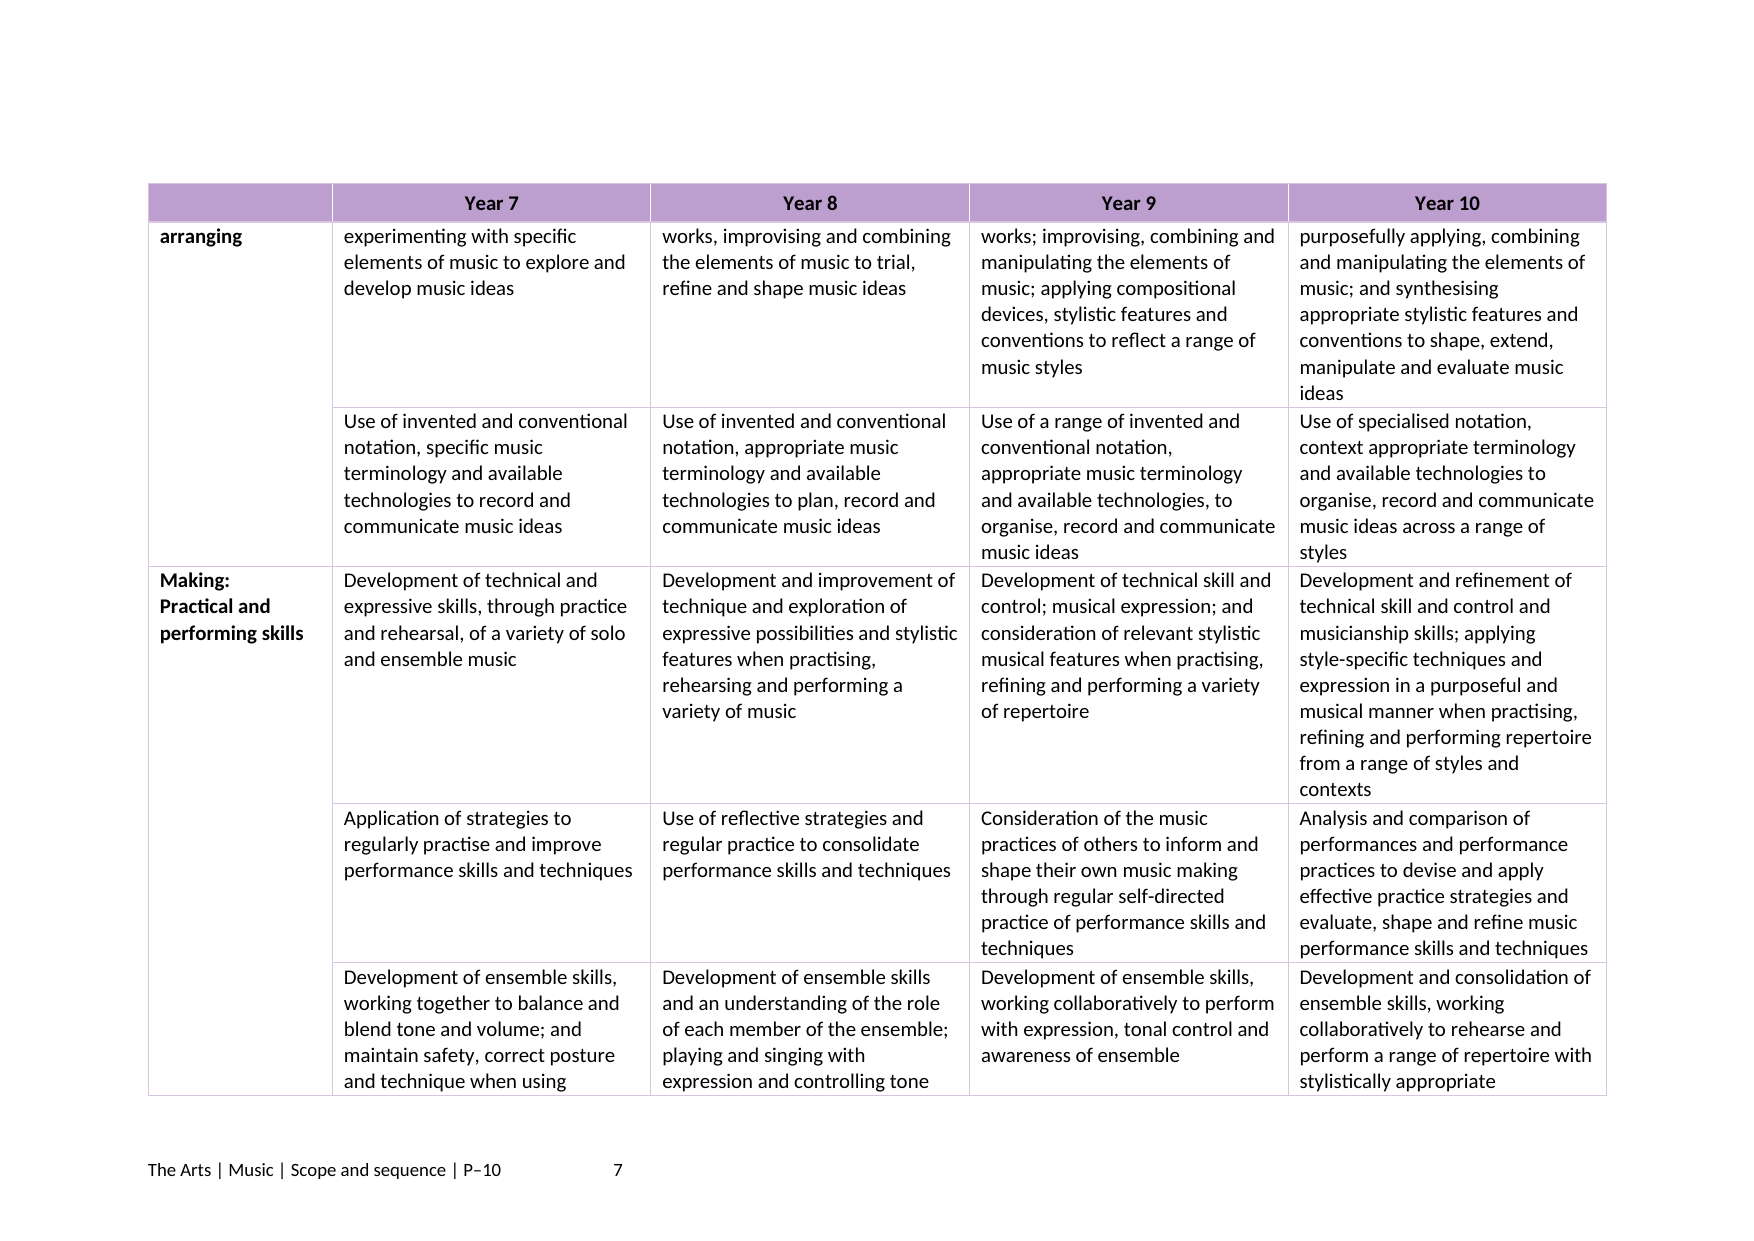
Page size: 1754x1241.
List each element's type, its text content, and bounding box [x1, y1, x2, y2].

table_header Year 8 [651, 184, 969, 221]
table_cell Consideration of the music practices of others to inform and shape their own music making through regular self-directed practice of performance skills and techniques [970, 804, 1288, 962]
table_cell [970, 963, 1288, 1094]
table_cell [970, 223, 1288, 407]
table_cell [651, 963, 969, 1094]
table_cell Making: Practical and performing skills [149, 567, 332, 1094]
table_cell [1289, 963, 1606, 1094]
table_cell Application of strategies to regularly practise and improve performance skills and techniques [333, 804, 650, 962]
table_header Year 7 [333, 184, 650, 221]
table_cell Use of invented and conventional notation, specific music terminology and available technologies to record and communicate music ideas [333, 408, 650, 566]
table_cell Making: Composing and arranging [149, 223, 332, 566]
table_cell Use of specialised notation, context appropriate terminology and available technologies to organise, record and communicate music ideas across a range of styles [1289, 408, 1606, 566]
table_header [149, 184, 332, 221]
table_cell Use of invented and conventional notation, appropriate music terminology and available technologies to plan, record and communicate music ideas [651, 408, 969, 566]
table_cell Development and improvement of technique and exploration of expressive possibilities and stylistic features when practising, rehearsing and performing a variety of music [651, 567, 969, 803]
table_header Year 10 [1289, 184, 1606, 221]
table_cell Use of a range of invented and conventional notation, appropriate music terminology and available technologies, to organise, record and communicate music ideas [970, 408, 1288, 566]
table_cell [333, 223, 650, 407]
table_cell Development of technical skill and control; musical expression; and consideration of relevant stylistic musical features when practising, refining and performing a variety of repertoire [970, 567, 1288, 803]
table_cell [651, 223, 969, 407]
table_header Year 9 [970, 184, 1288, 221]
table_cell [333, 963, 650, 1094]
table_cell Development and refinement of technical skill and control and musicianship skills; applying style-specific techniques and expression in a purposeful and musical manner when practising, refining and performing repertoire from a range of styles and contexts [1289, 567, 1606, 803]
table_cell Development of technical and expressive skills, through practice and rehearsal, of a variety of solo and ensemble music [333, 567, 650, 803]
table_cell Use of reflective strategies and regular practice to consolidate performance skills and techniques [651, 804, 969, 962]
table_cell Analysis and comparison of performances and performance practices to devise and apply effective practice strategies and evaluate, shape and refine music performance skills and techniques [1289, 804, 1606, 962]
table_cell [1289, 223, 1606, 407]
